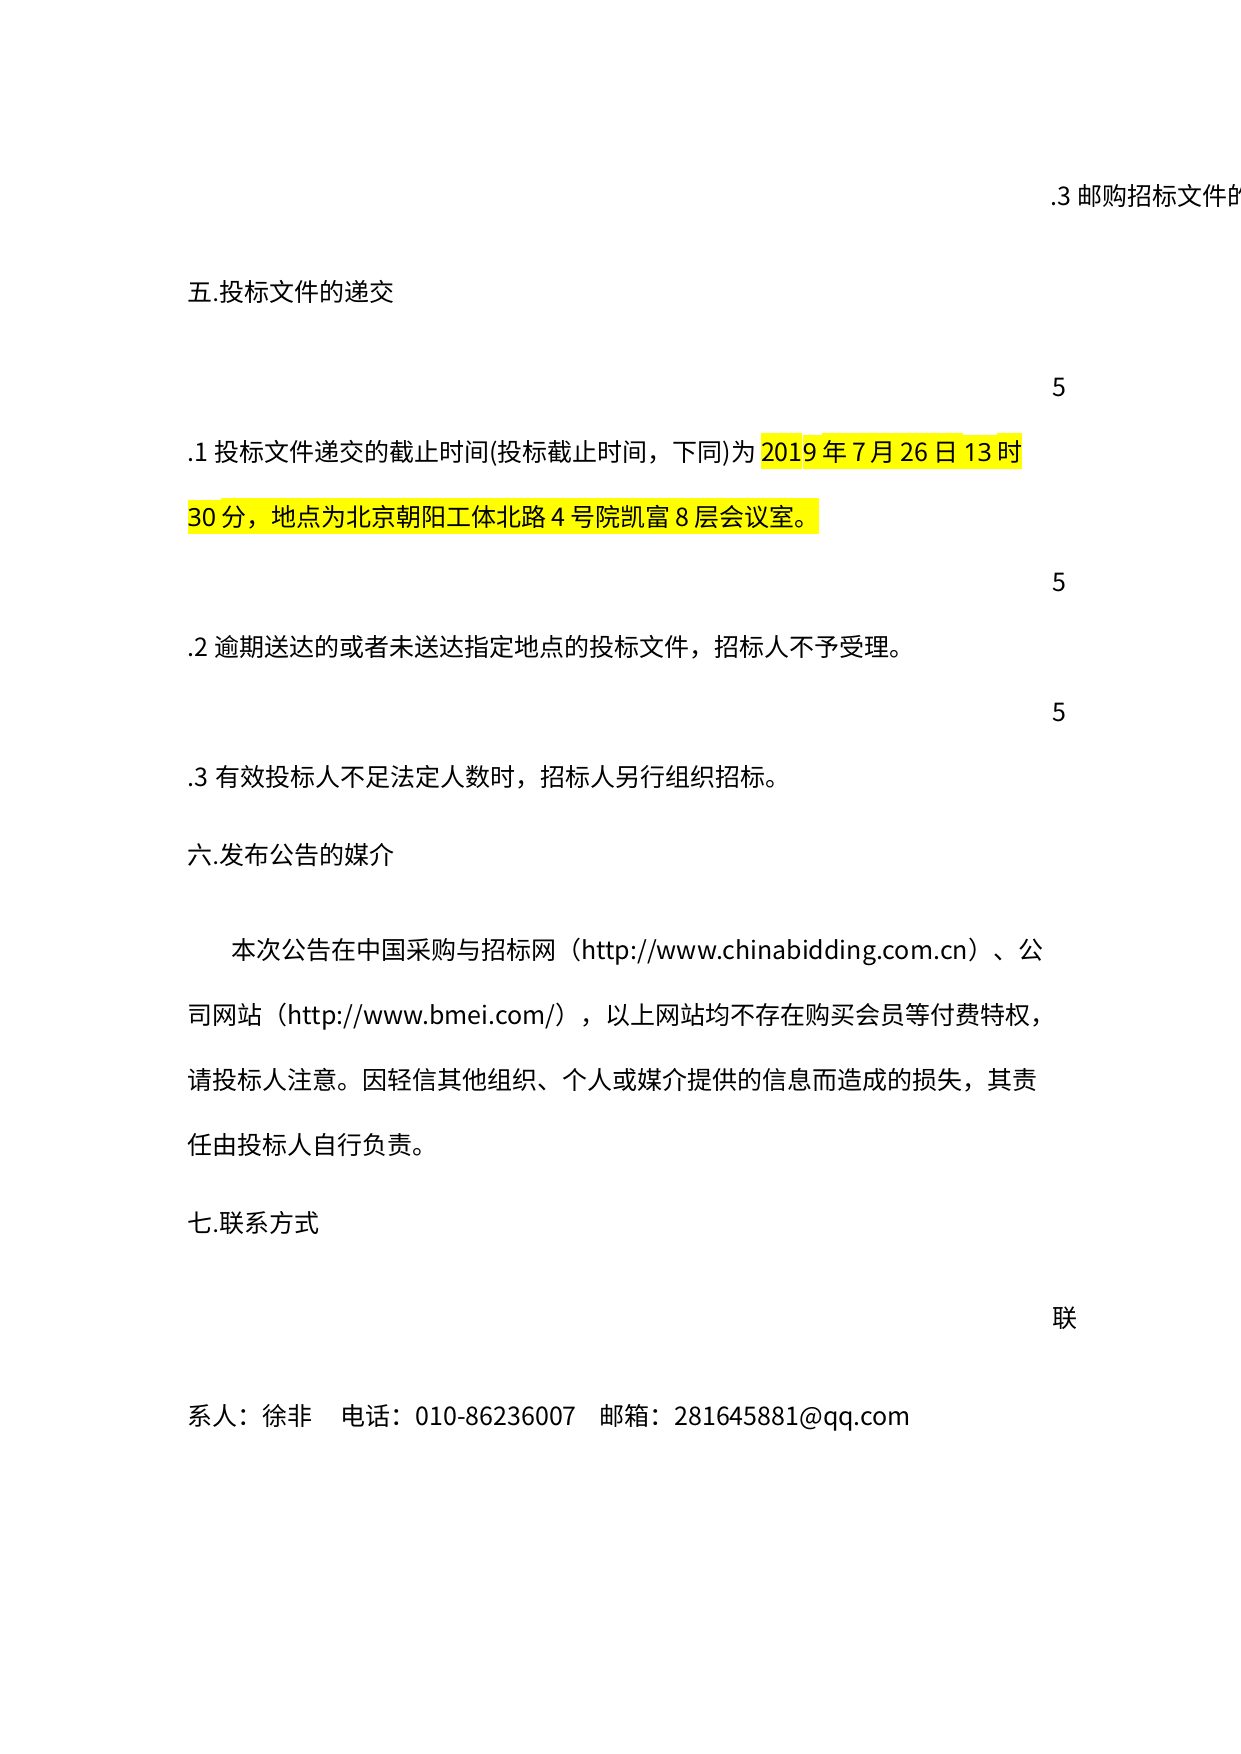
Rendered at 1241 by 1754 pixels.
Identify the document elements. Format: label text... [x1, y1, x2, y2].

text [1050, 162, 1240, 227]
text 本次公告在中国采购与招标网（http://www.chinabidding.com.cn）、公司网站（http://www.bmei.com/），以上网站均不存在购买会员等付费特权，请投标人注意。因轻信其他组织、个人或媒介提供的信息而造成的损失，其责任由投标人自行负责。 [187, 916, 1053, 1176]
text 5.2 逾期送达的或者未送达指定地点的投标文件，招标人不予受理。 [187, 548, 1053, 678]
subtitle 五.投标文件的递交 [187, 258, 1053, 323]
text 5.1 投标文件递交的截止时间(投标截止时间，下同)为，地点为北京朝阳工体北路4号院凯富8层会议室。 [187, 353, 1053, 548]
subtitle 六.发布公告的媒介 [187, 821, 1053, 886]
text 5.3 有效投标人不足法定人数时，招标人另行组织招标。 [187, 678, 1053, 808]
subtitle 七.联系方式 [187, 1189, 1053, 1254]
text 联系人：徐非 电话：010-86236007 邮箱：281645881@qq.com [187, 1284, 1053, 1447]
